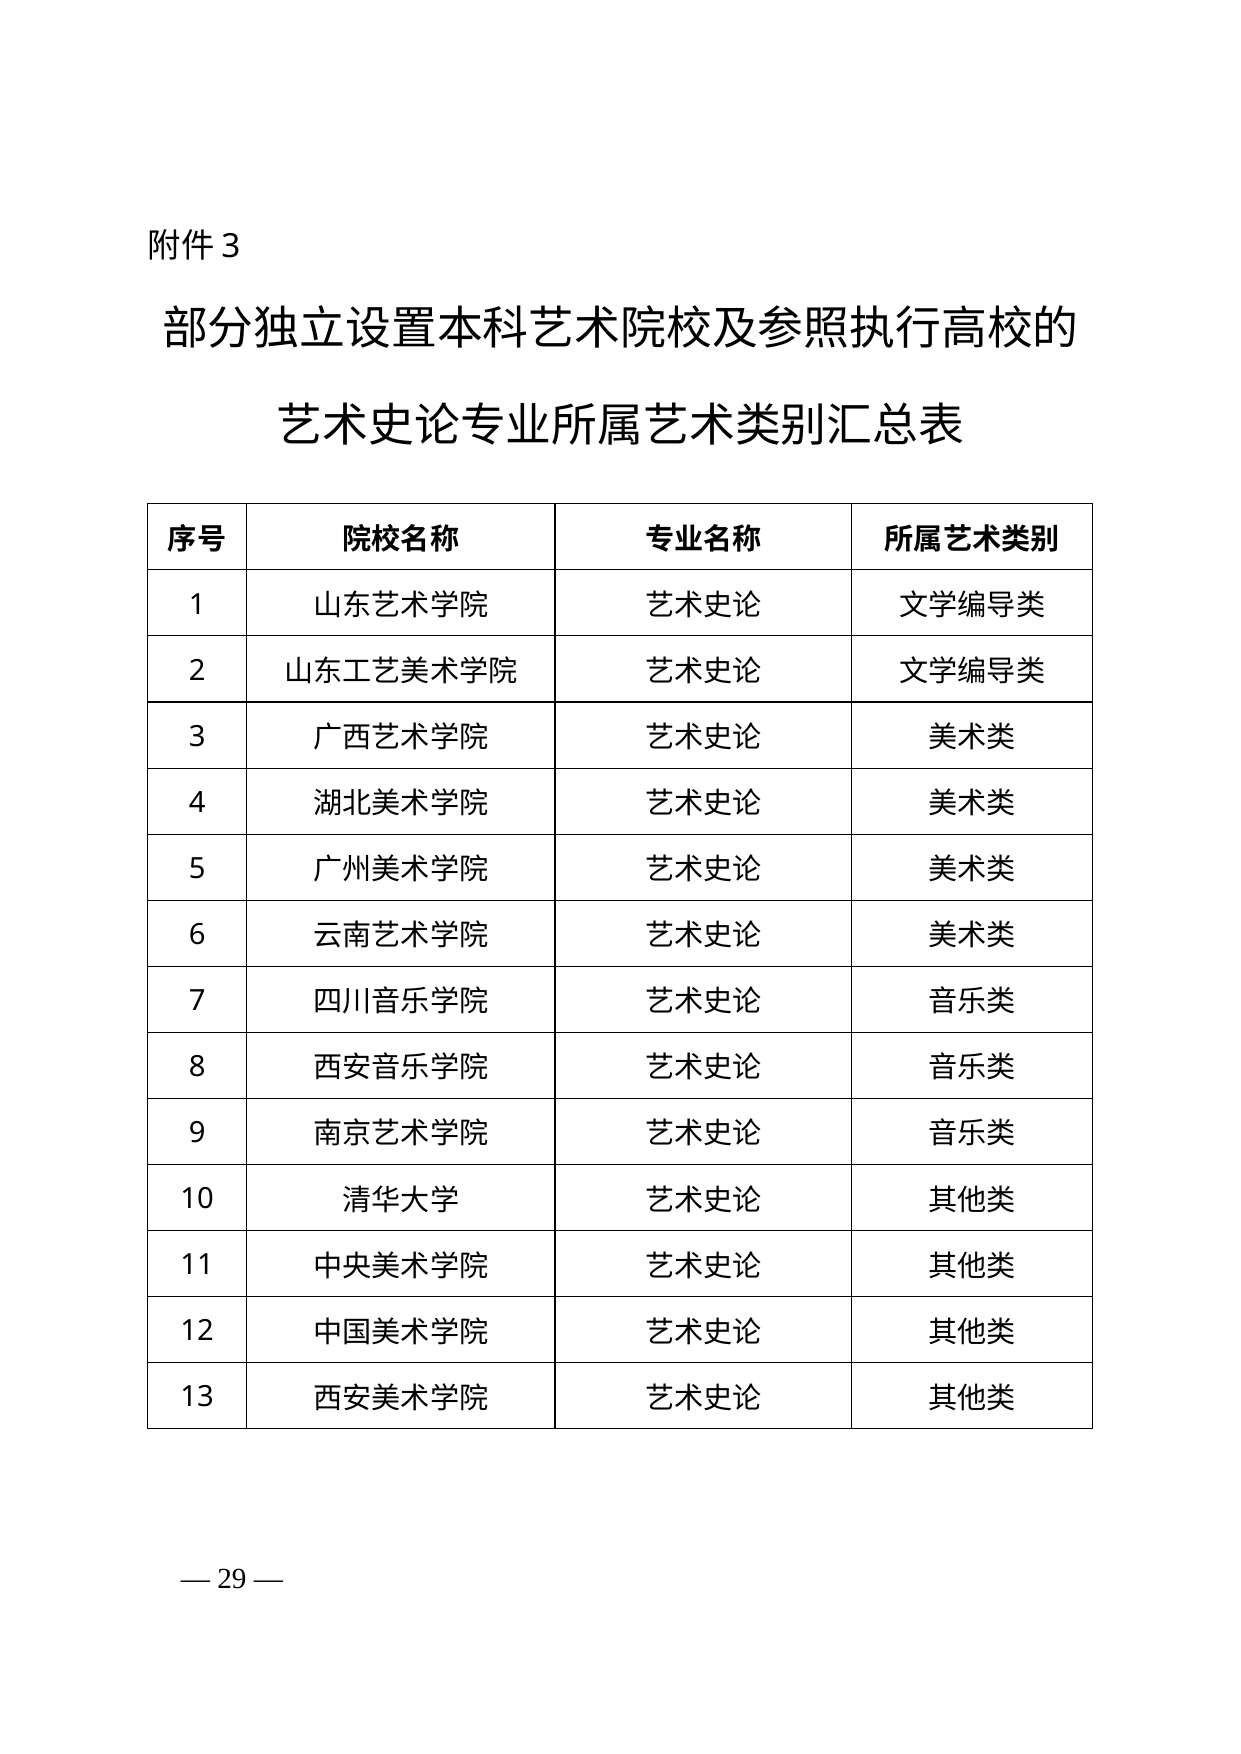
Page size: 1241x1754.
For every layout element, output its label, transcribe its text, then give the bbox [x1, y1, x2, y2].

table_cell 艺术史论 [556, 967, 851, 1032]
table_cell 音乐类 [852, 1099, 1092, 1164]
table_cell 文学编导类 [852, 636, 1092, 701]
table_cell 3 [148, 703, 246, 767]
table_cell 西安美术学院 [247, 1363, 554, 1428]
table_header 院校名称 [247, 504, 554, 569]
table_cell 音乐类 [852, 967, 1092, 1032]
table_cell 艺术史论 [556, 901, 851, 966]
table_cell 8 [148, 1033, 246, 1098]
table_cell 广州美术学院 [247, 835, 554, 899]
table_cell 艺术史论 [556, 703, 851, 767]
text 艺术史论专业所属艺术类别汇总表 [148, 373, 1092, 471]
table_cell 南京艺术学院 [247, 1099, 554, 1164]
table_cell 其他类 [852, 1165, 1092, 1230]
table_cell 艺术史论 [556, 835, 851, 899]
table_cell 9 [148, 1099, 246, 1164]
table_cell 艺术史论 [556, 1363, 851, 1428]
table_cell 艺术史论 [556, 1297, 851, 1362]
table_header 所属艺术类别 [852, 504, 1092, 569]
table_cell 美术类 [852, 769, 1092, 833]
table_cell 云南艺术学院 [247, 901, 554, 966]
table_cell 艺术史论 [556, 1033, 851, 1098]
table_cell 文学编导类 [852, 570, 1092, 635]
table_cell 四川音乐学院 [247, 967, 554, 1032]
table_header 序号 [148, 504, 246, 569]
table_cell 11 [148, 1231, 246, 1296]
table_cell 其他类 [852, 1297, 1092, 1362]
table_cell 音乐类 [852, 1033, 1092, 1098]
table_cell 湖北美术学院 [247, 769, 554, 833]
table_cell 艺术史论 [556, 769, 851, 833]
table_cell 艺术史论 [556, 1099, 851, 1164]
table_cell 中央美术学院 [247, 1231, 554, 1296]
table_cell 美术类 [852, 835, 1092, 899]
table_cell 5 [148, 835, 246, 899]
table_cell 美术类 [852, 703, 1092, 767]
table_cell 2 [148, 636, 246, 701]
table_cell 美术类 [852, 901, 1092, 966]
table_cell 广西艺术学院 [247, 703, 554, 767]
table_cell 其他类 [852, 1231, 1092, 1296]
table_header 专业名称 [556, 504, 851, 569]
table_cell 清华大学 [247, 1165, 554, 1230]
text 附件3 [148, 211, 1092, 276]
table_cell 艺术史论 [556, 1231, 851, 1296]
text 部分独立设置本科艺术院校及参照执行高校的 [148, 276, 1092, 373]
table_cell 13 [148, 1363, 246, 1428]
table_cell 艺术史论 [556, 1165, 851, 1230]
table_cell 4 [148, 769, 246, 833]
table_cell 其他类 [852, 1363, 1092, 1428]
table_cell 山东工艺美术学院 [247, 636, 554, 701]
table_cell 山东艺术学院 [247, 570, 554, 635]
table_cell 6 [148, 901, 246, 966]
table_cell 10 [148, 1165, 246, 1230]
table_cell 7 [148, 967, 246, 1032]
table_cell 艺术史论 [556, 636, 851, 701]
table_cell 12 [148, 1297, 246, 1362]
table_cell 中国美术学院 [247, 1297, 554, 1362]
table_cell 1 [148, 570, 246, 635]
table_cell 艺术史论 [556, 570, 851, 635]
table_cell 西安音乐学院 [247, 1033, 554, 1098]
